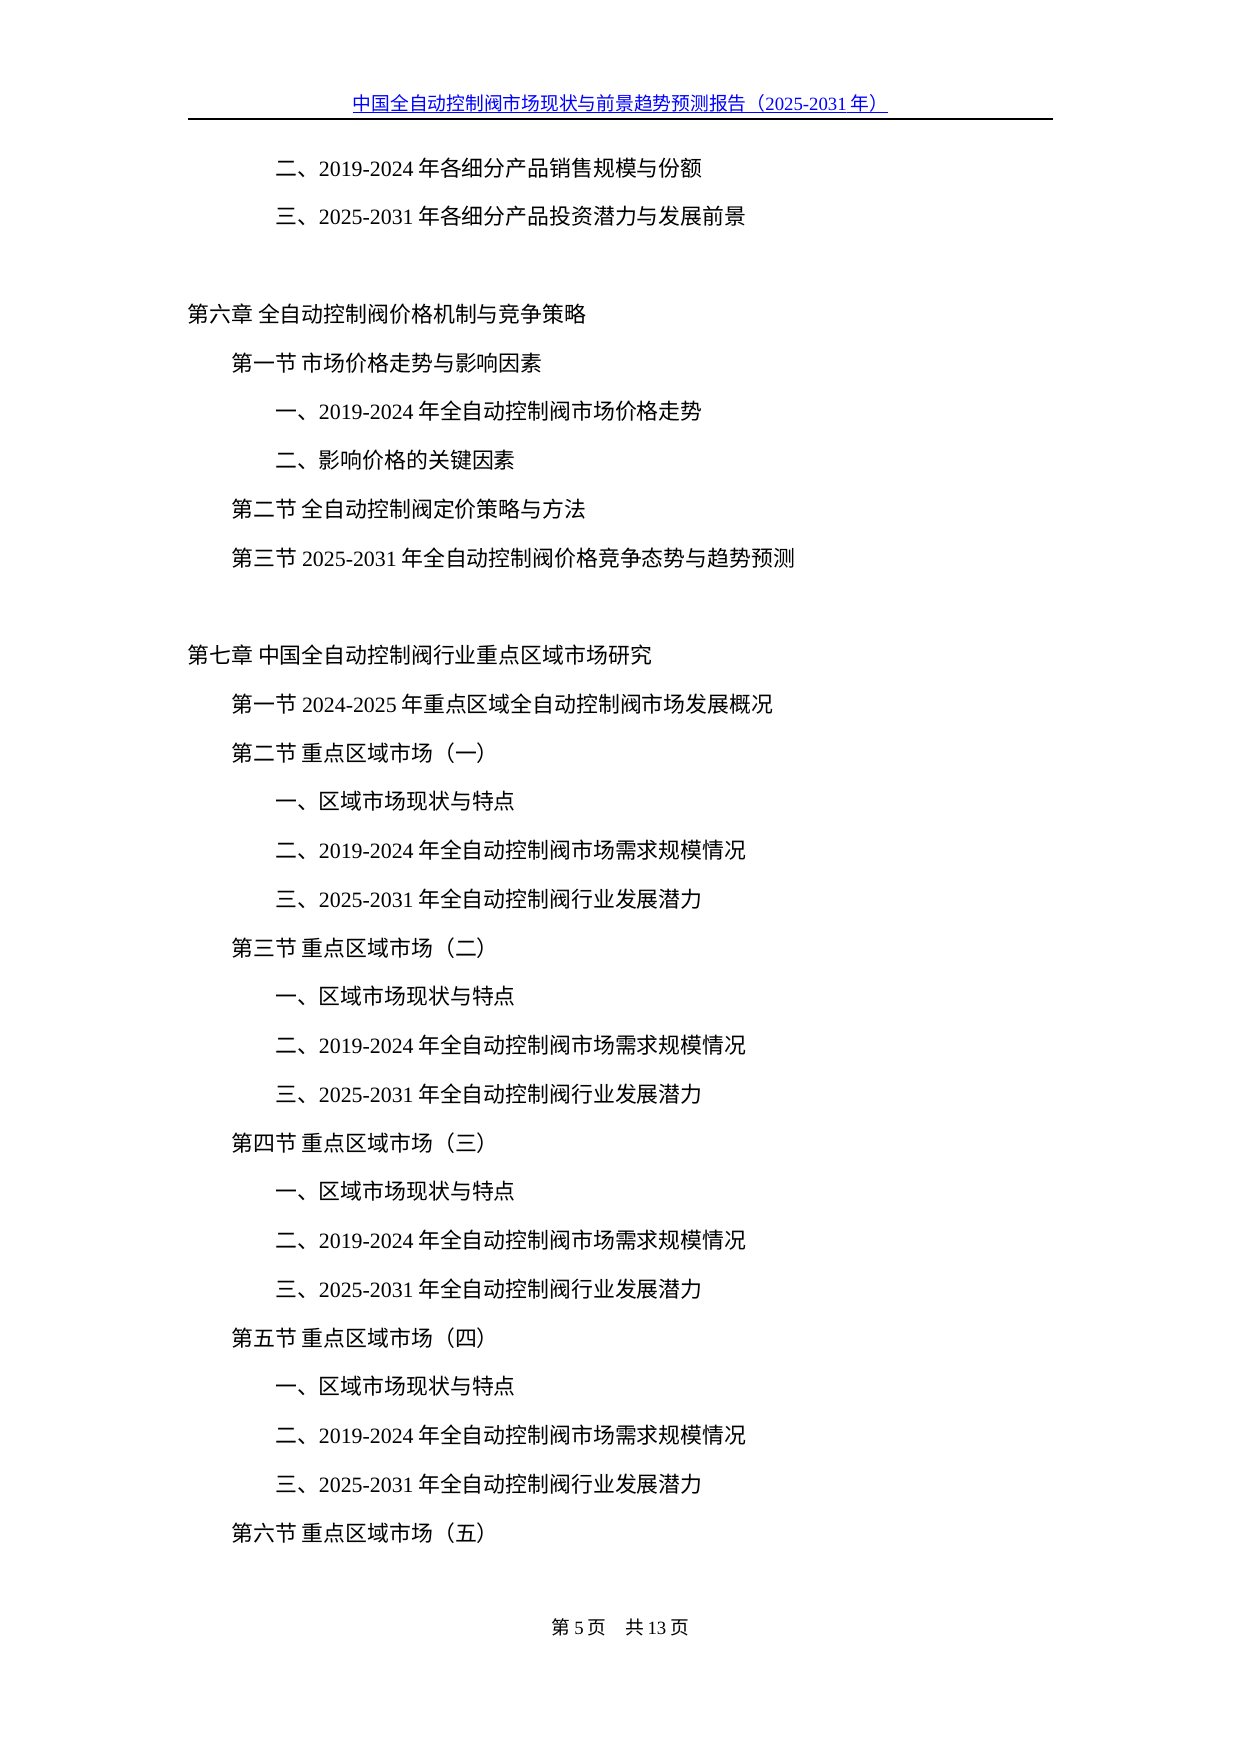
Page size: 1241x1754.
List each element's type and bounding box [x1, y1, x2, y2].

text [187, 150, 1053, 1548]
